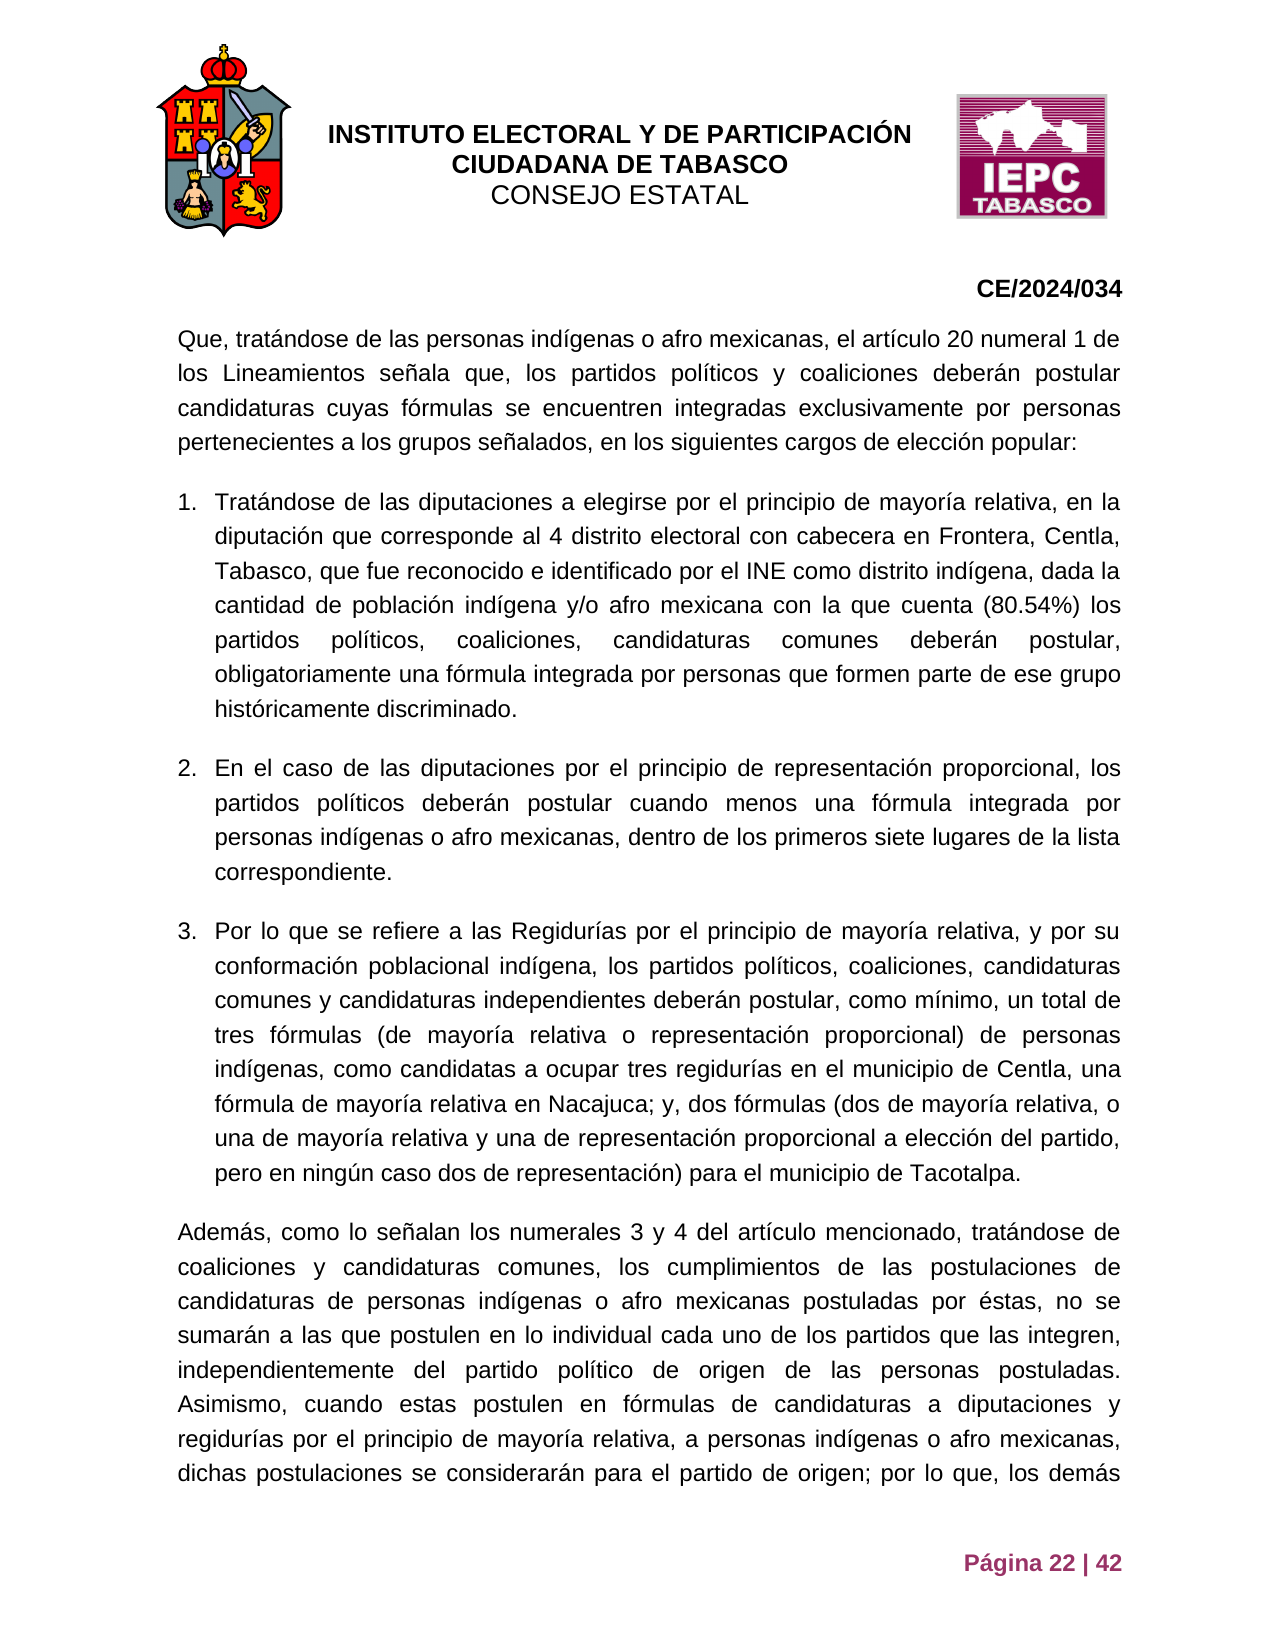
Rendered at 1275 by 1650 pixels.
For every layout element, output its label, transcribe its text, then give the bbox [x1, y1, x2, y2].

picture [147, 44, 295, 241]
picture [956, 94, 1108, 219]
text Que, tratándose de las personas indígenas o afro mexicanas, el artículo 20 numeral 1 de los Lineamientos señala que, los partidos políticos y coaliciones deberán postular candidaturas cuyas fórmulas se encuentren integradas exclusivamente por personas pertenecientes a los grupos señalados, en los siguientes cargos de elección popular: [177, 325, 1122, 456]
list En el caso de las diputaciones por el principio de representación proporcional, los partidos políticos deberán postular cuando menos una fórmula integrada por personas indígenas o afro mexicanas, dentro de los primeros siete lugares de la lista correspondiente. [177, 754, 1122, 885]
list Por lo que se refiere a las Regidurías por el principio de mayoría relativa, y por su conformación poblacional indígena, los partidos políticos, coaliciones, candidaturas comunes y candidaturas independientes deberán postular, como mínimo, un total de tres fórmulas (de mayoría relativa o representación proporcional) de personas indígenas, como candidatas a ocupar tres regidurías en el municipio de Centla, una fórmula de mayoría relativa en Nacajuca; y, dos fórmulas (dos de mayoría relativa, o una de mayoría relativa y una de representación proporcional a elección del partido, pero en ningún caso dos de representación) para el municipio de Tacotalpa. [177, 917, 1122, 1186]
list Tratándose de las diputaciones a elegirse por el principio de mayoría relativa, en la diputación que corresponde al 4 distrito electoral con cabecera en Frontera, Centla, Tabasco, que fue reconocido e identificado por el INE como distrito indígena, dada la cantidad de población indígena y/o afro mexicana con la que cuenta (80.54%) los partidos políticos, coaliciones, candidaturas comunes deberán postular, obligatoriamente una fórmula integrada por personas que formen parte de ese grupo históricamente discriminado. [177, 488, 1122, 722]
